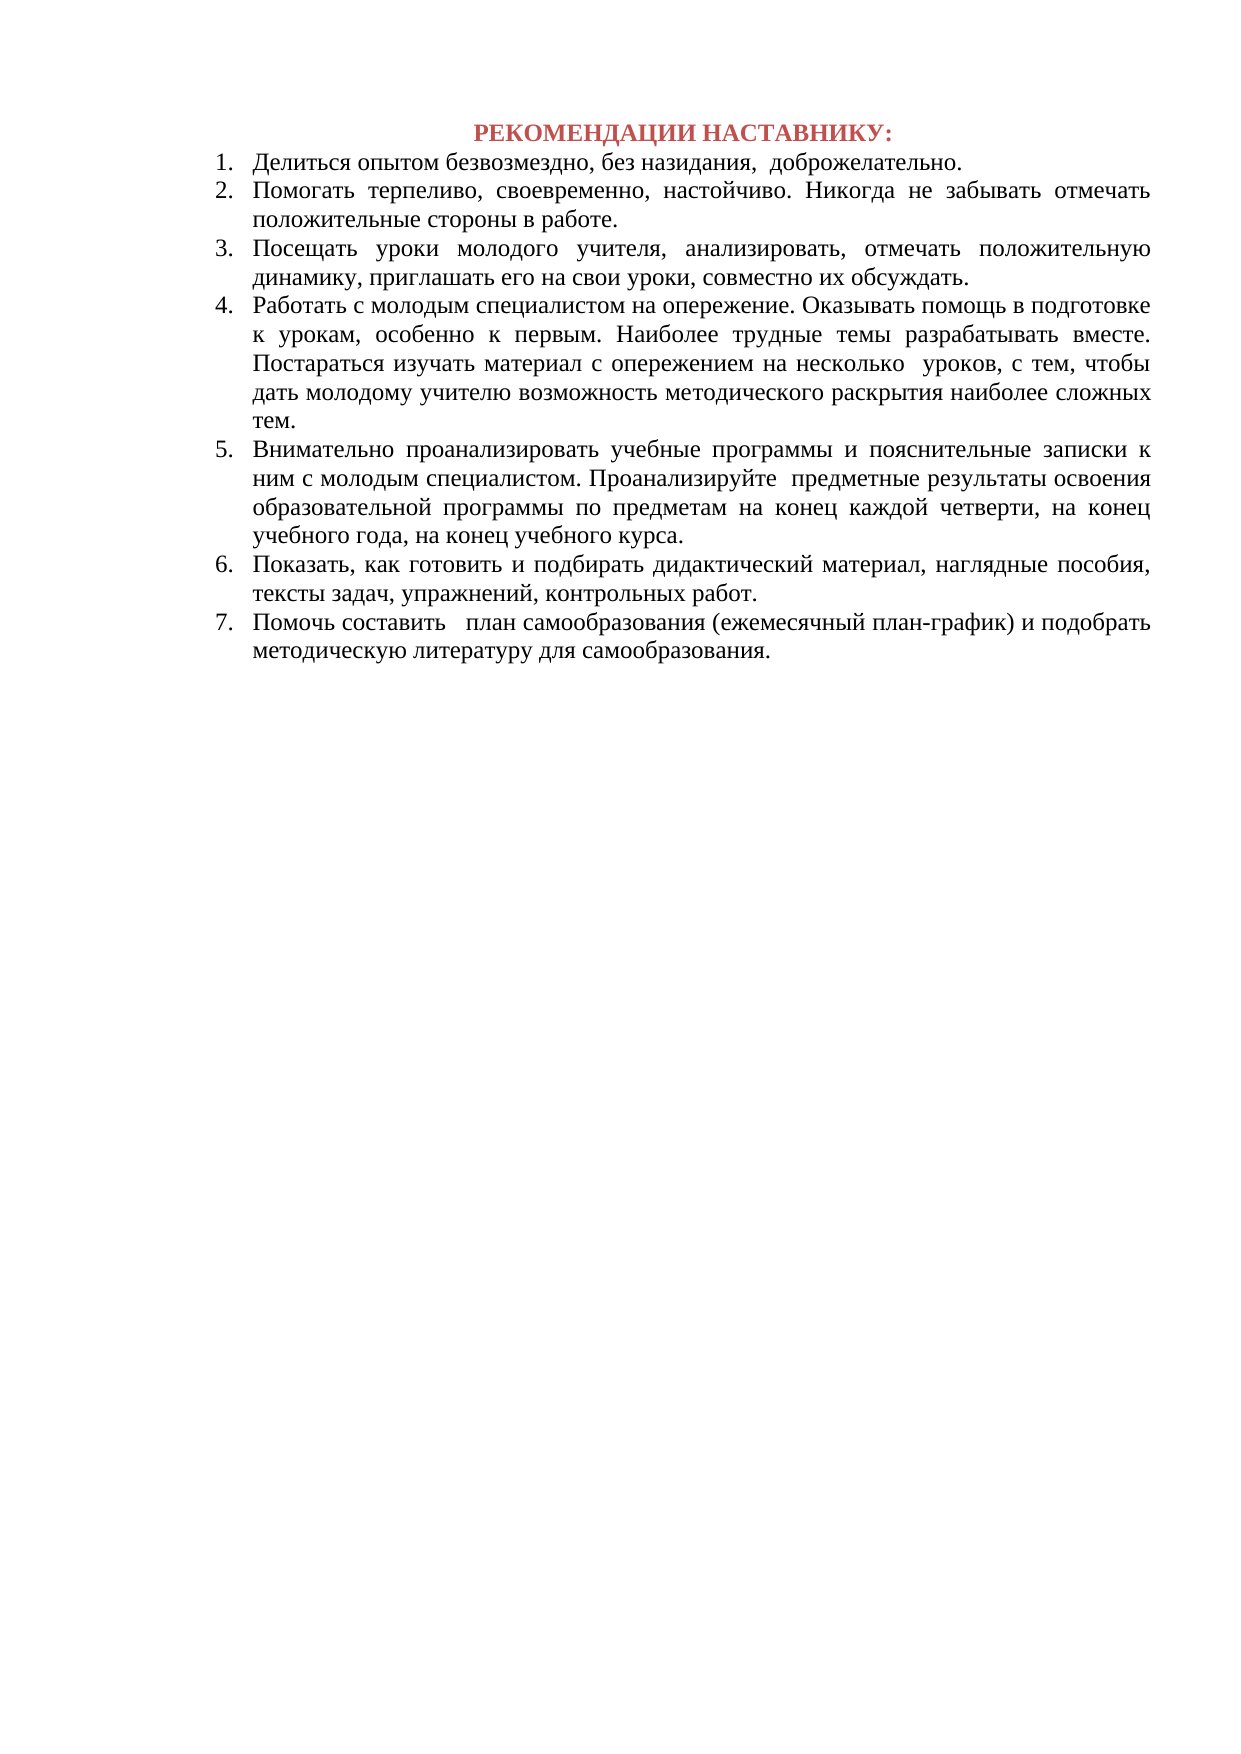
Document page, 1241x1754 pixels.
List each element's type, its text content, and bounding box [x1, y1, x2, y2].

text РЕКОМЕНДАЦИИ НАСТАВНИКУ: [215, 118, 1152, 147]
list Делиться опытом безвозмездно, без назидания, доброжелательно. [215, 147, 1152, 176]
list Помогать терпеливо, своевременно, настойчиво. Никогда не забывать отмечать положительные стороны в работе. [215, 176, 1152, 233]
list Внимательно проанализировать учебные программы и пояснительные записки к ним с молодым специалистом. Проанализируйте предметные результаты освоения образовательной программы по предметам на конец каждой четверти, на конец учебного года, на конец учебного курса. [215, 434, 1152, 549]
list Помочь составить план самообразования (ежемесячный план-график) и подобрать методическую литературу для самообразования. [215, 607, 1152, 664]
list Показать, как готовить и подбирать дидактический материал, наглядные пособия, тексты задач, упражнений, контрольных работ. [215, 549, 1152, 607]
list Работать с молодым специалистом на опережение. Оказывать помощь в подготовке к урокам, особенно к первым. Наиболее трудные темы разрабатывать вместе. Постараться изучать материал с опережением на несколько уроков, с тем, чтобы дать молодому учителю возможность методического раскрытия наиболее сложных тем. [215, 291, 1152, 434]
list Посещать уроки молодого учителя, анализировать, отмечать положительную динамику, приглашать его на свои уроки, совместно их обсуждать. [215, 233, 1152, 291]
